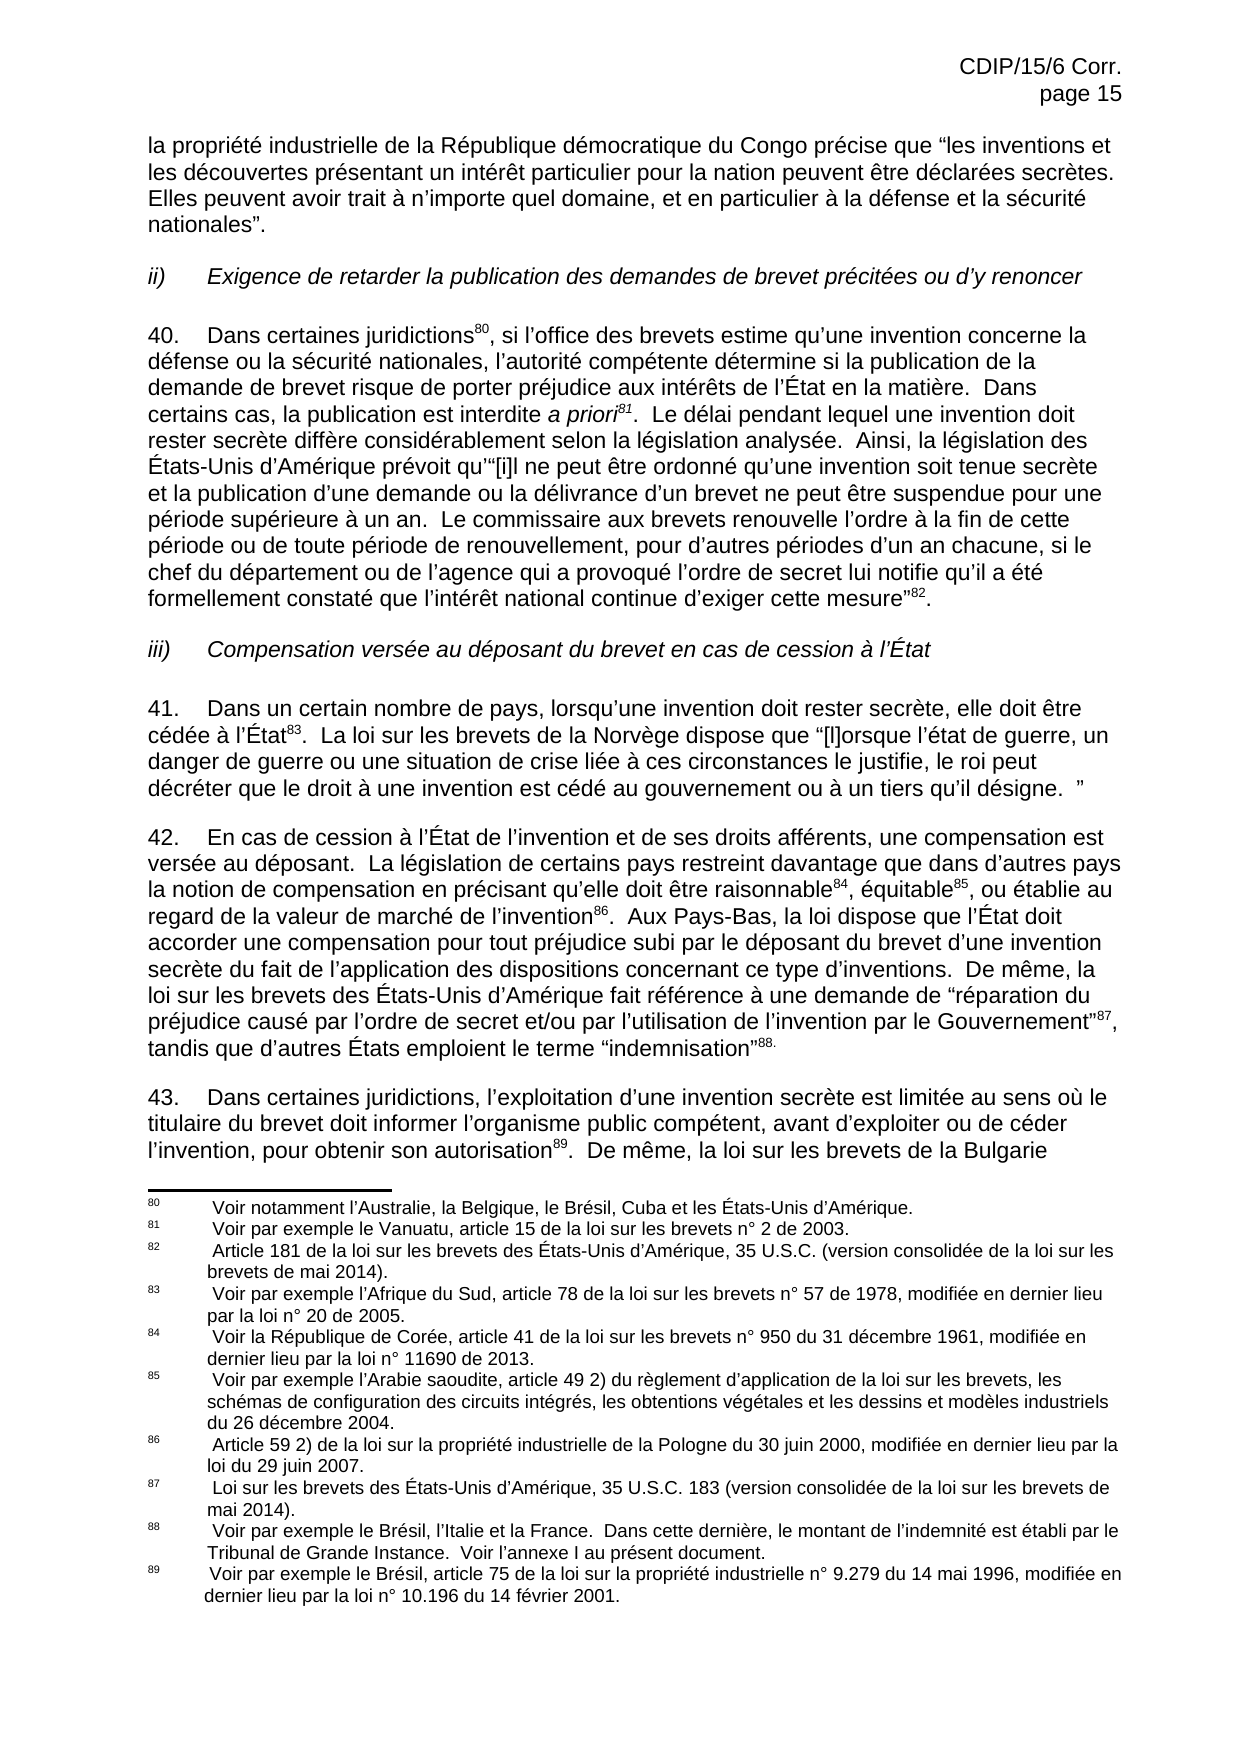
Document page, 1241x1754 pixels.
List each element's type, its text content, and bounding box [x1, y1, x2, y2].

text Dans un certain nombre de pays, lorsqu’une invention doit rester secrète, elle doit être cédée à l’État. La loi sur les brevets de la Norvège dispose que “[l]orsque l’état de guerre, un danger de guerre ou une situation de crise liée à ces circonstances le justifie, le roi peut décréter que le droit à une invention est cédé au gouvernement ou à un tiers qu’il désigne. ” [148, 695, 1122, 801]
subtitle ii) Exigence de retarder la publication des demandes de brevet précitées ou d’y renoncer [148, 263, 1122, 289]
text Un certain nombre de pays ont instauré un ensemble de dispositions plus élaborées en matière d’inventions secrètes : ainsi, l’article 24 de la loi sur les brevets de la Bulgarie dispose que “les inventions secrètes sont des inventions contenant des informations confidentielles qui constituent un secret d’État au sens de l’article 25 de la loi sur la protection des informations confidentielles”. Ce dernier texte stipule que “toute information figurant dans la liste n° 1 constitue un secret d’État, et tout accès non autorisé à cette information peut être contraire ou préjudiciable aux intérêts de la République de Bulgarie en matière de sécurité nationale, de défense, de politique extérieure ou de protection de l’ordre constitutionnel”. La liste n° 1 en question est longue et contient des indications détaillées sur ce qui peut être considéré comme une invention secrète. D’autres pays ont adopté une démarche plus générale : ainsi, la loi sur la propriété industrielle de la République démocratique du Congo précise que “les inventions et les découvertes présentant un intérêt particulier pour la nation peuvent être déclarées secrètes. Elles peuvent avoir trait à n’importe quel domaine, et en particulier à la défense et la sécurité nationales”. [148, 132, 1122, 238]
text Dans certaines juridictions, si l’office des brevets estime qu’une invention concerne la défense ou la sécurité nationales, l’autorité compétente détermine si la publication de la demande de brevet risque de porter préjudice aux intérêts de l’État en la matière. Dans certains cas, la publication est interdite a priori. Le délai pendant lequel une invention doit rester secrète diffère considérablement selon la législation analysée. Ainsi, la législation des États-Unis d’Amérique prévoit qu’“[i]l ne peut être ordonné qu’une invention soit tenue secrète et la publication d’une demande ou la délivrance d’un brevet ne peut être suspendue pour une période supérieure à un an. Le commissaire aux brevets renouvelle l’ordre à la fin de cette période ou de toute période de renouvellement, pour d’autres périodes d’un an chacune, si le chef du département ou de l’agence qui a provoqué l’ordre de secret lui notifie qu’il a été formellement constaté que l’intérêt national continue d’exiger cette mesure”. [148, 322, 1122, 611]
text Dans certaines juridictions, l’exploitation d’une invention secrète est limitée au sens où le titulaire du brevet doit informer l’organisme public compétent, avant d’exploiter ou de céder l’invention, pour obtenir son autorisation. De même, la loi sur les brevets de la Bulgarie prévoit que “le Conseil des ministres détermine qui peut exploiter un brevet secret ou en disposer”. [148, 1084, 1122, 1163]
text En cas de cession à l’État de l’invention et de ses droits afférents, une compensation est versée au déposant. La législation de certains pays restreint davantage que dans d’autres pays la notion de compensation en précisant qu’elle doit être raisonnable, équitable, ou établie au regard de la valeur de marché de l’invention. Aux Pays-Bas, la loi dispose que l’État doit accorder une compensation pour tout préjudice subi par le déposant du brevet d’une invention secrète du fait de l’application des dispositions concernant ce type d’inventions. De même, la loi sur les brevets des États-Unis d’Amérique fait référence à une demande de “réparation du préjudice causé par l’ordre de secret et/ou par l’utilisation de l’invention par le Gouvernement”, tandis que d’autres États emploient le terme “indemnisation”. [148, 824, 1122, 1061]
subtitle iii) Compensation versée au déposant du brevet en cas de cession à l’État [148, 636, 1122, 663]
